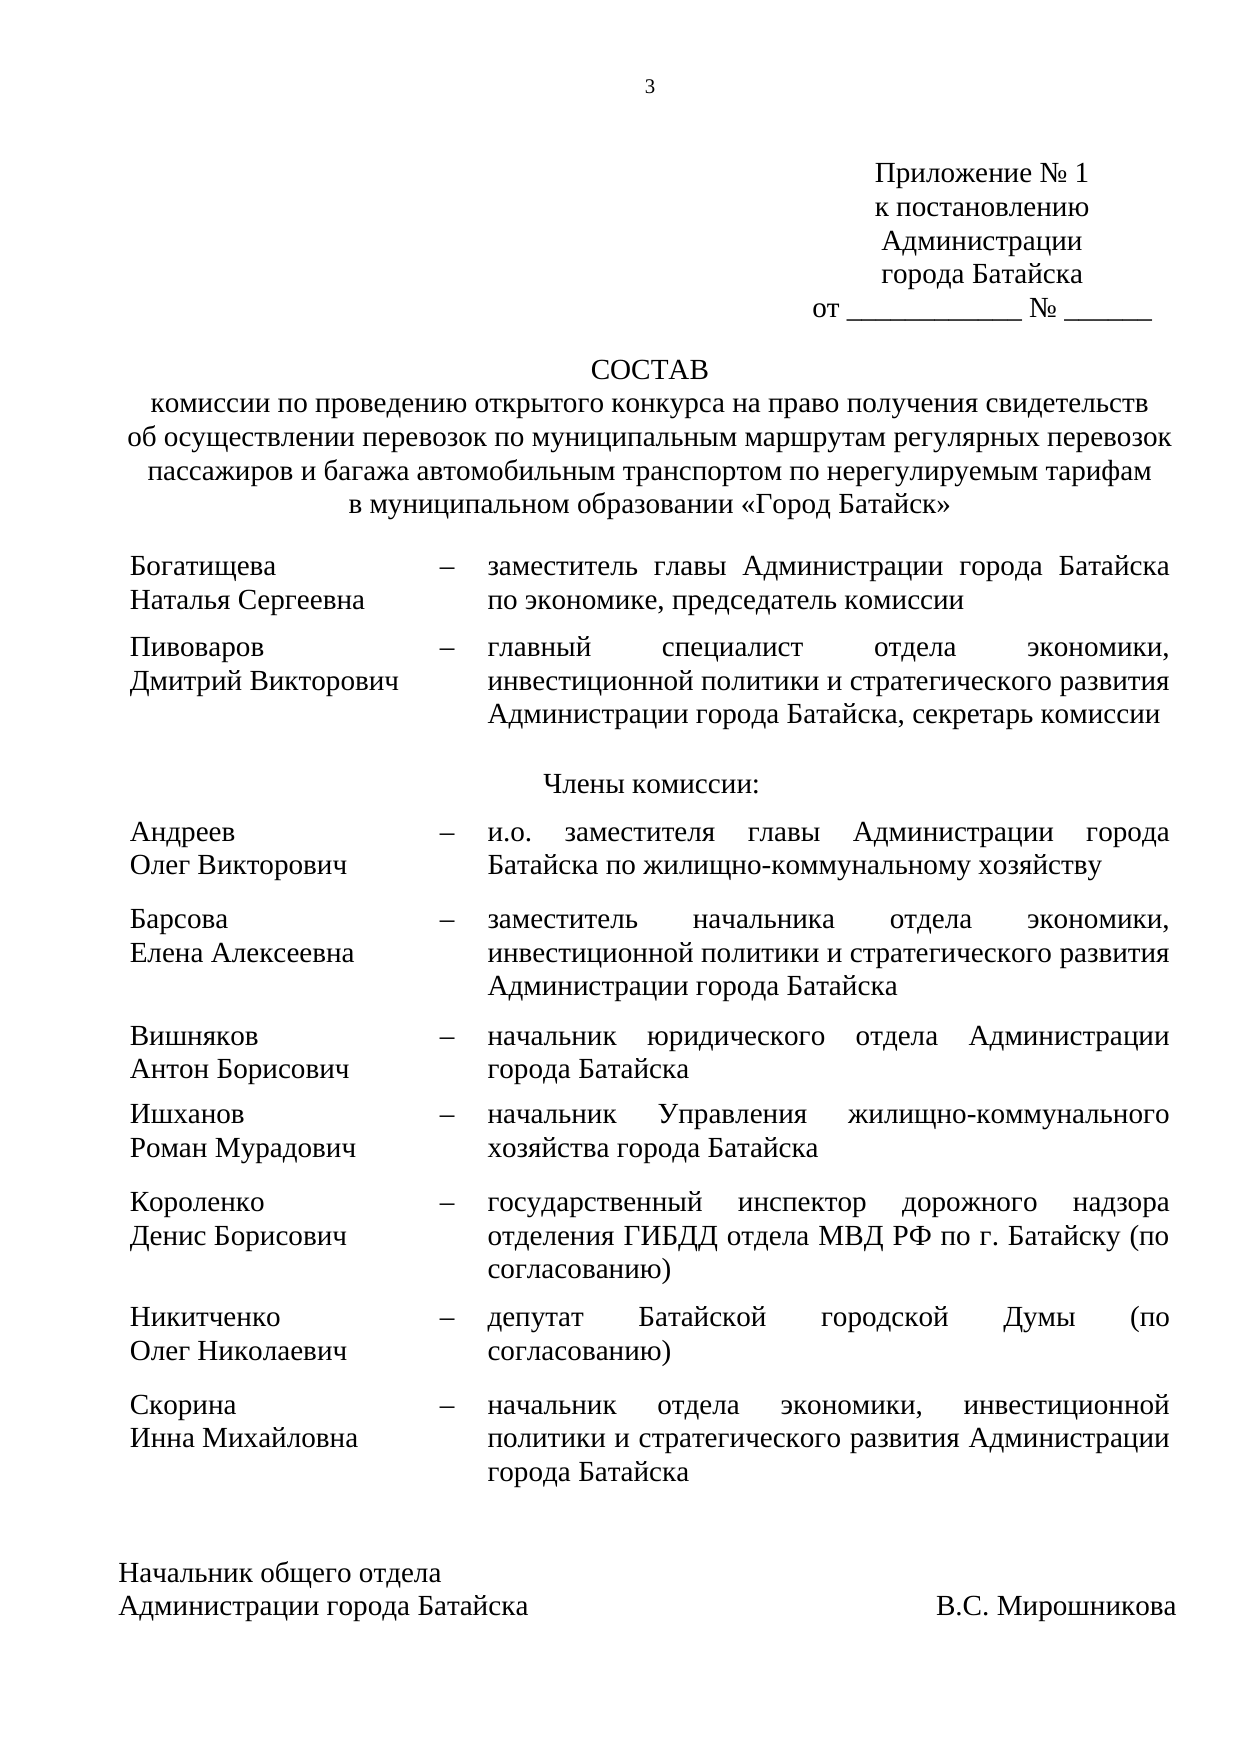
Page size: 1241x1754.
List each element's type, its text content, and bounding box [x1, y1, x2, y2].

table_cell заместитель начальника отдела экономики, инвестиционной политики и стратегического развития Администрации города Батайска [473, 901, 1181, 1018]
table_cell Вишняков Антон Борисович [118, 1018, 428, 1097]
table_cell – [428, 630, 472, 752]
text Начальник общего отдела [118, 1555, 1181, 1588]
table_cell – [428, 901, 472, 1018]
table_cell – [428, 1018, 472, 1097]
table_header – [428, 549, 472, 629]
table_cell – [428, 1184, 472, 1299]
table_cell Никитченко Олег Николаевич [118, 1299, 428, 1387]
table_cell начальник Управления жилищно-коммунального хозяйства города Батайска [473, 1097, 1181, 1184]
table_cell – [428, 814, 472, 901]
table_cell главный специалист отдела экономики, инвестиционной политики и стратегического развития Администрации города Батайска, секретарь комиссии [473, 630, 1181, 752]
table_cell и.о. заместителя главы Администрации города Батайска по жилищно-коммунальному хозяйству [473, 814, 1181, 901]
text СОСТАВ [118, 352, 1181, 386]
table_cell Андреев Олег Викторович [118, 814, 428, 901]
table_header заместитель главы Администрации города Батайска по экономике, председатель комиссии [473, 549, 1181, 629]
table_cell начальник юридического отдела Администрации города Батайска [473, 1018, 1181, 1097]
table_cell – [428, 1097, 472, 1184]
table_cell – [428, 1387, 472, 1488]
text Приложение № 1 [783, 156, 1181, 189]
table_cell Барсова Елена Алексеевна [118, 901, 428, 1018]
text Администрации города Батайска В.С. Мирошникова [118, 1588, 1181, 1622]
table_cell Пивоваров Дмитрий Викторович [118, 630, 428, 752]
text к постановлению [783, 189, 1181, 223]
table_cell начальник отдела экономики, инвестиционной политики и стратегического развития Администрации города Батайска [473, 1387, 1181, 1488]
text Администрации [783, 223, 1181, 256]
table_cell – [428, 1299, 472, 1387]
table_cell Ишханов Роман Мурадович [118, 1097, 428, 1184]
text от ____________ № ______ [783, 290, 1181, 323]
table_cell депутат Батайской городской Думы (по согласованию) [473, 1299, 1181, 1387]
text об осуществлении перевозок по муниципальным маршрутам регулярных перевозок [118, 419, 1181, 453]
table_cell Короленко Денис Борисович [118, 1184, 428, 1299]
table_cell государственный инспектор дорожного надзора отделения ГИБДД отдела МВД РФ по г. Батайску (по согласованию) [473, 1184, 1181, 1299]
table_header Богатищева Наталья Сергеевна [118, 549, 428, 629]
text в муниципальном образовании «Город Батайск» [118, 486, 1181, 520]
text комиссии по проведению открытого конкурса на право получения свидетельств [118, 386, 1181, 419]
table_cell Члены комиссии: [118, 753, 1181, 814]
table_cell Скорина Инна Михайловна [118, 1387, 428, 1488]
text города Батайска [783, 256, 1181, 290]
text пассажиров и багажа автомобильным транспортом по нерегулируемым тарифам [118, 453, 1181, 486]
